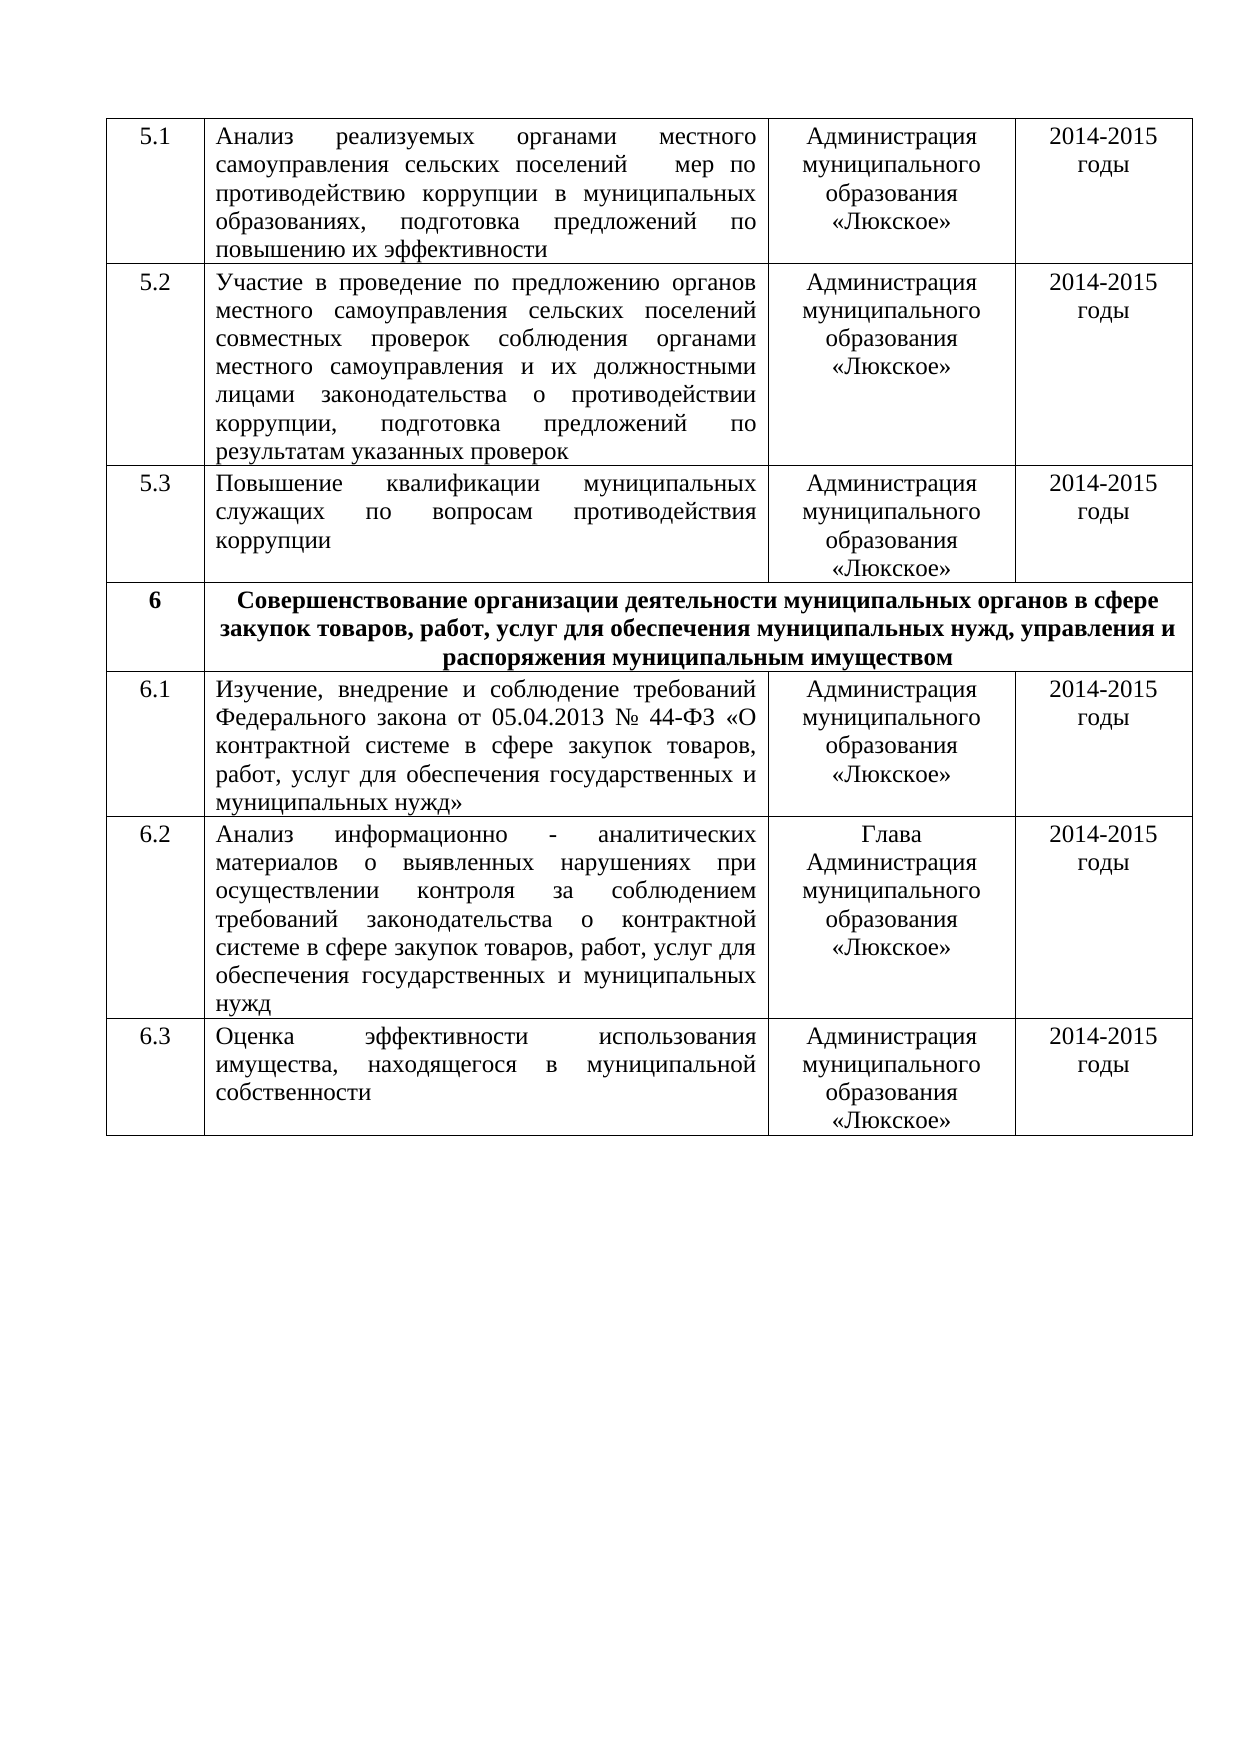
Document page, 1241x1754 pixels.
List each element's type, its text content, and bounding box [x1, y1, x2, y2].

table_cell 6.1 [107, 672, 204, 816]
table_cell Участие в проведение по предложению органов местного самоуправления сельских поселений совместных проверок соблюдения органами местного самоуправления и их должностными лицами законодательства о противодействии коррупции, подготовка предложений по результатам указанных проверок [205, 264, 768, 465]
table_cell 2014-2015 годы [1016, 466, 1192, 582]
table_cell Администрация муниципального образования «Люкское» [769, 672, 1015, 816]
table_cell Администрация муниципального образования «Люкское» [769, 1019, 1015, 1134]
table_cell 6.2 [107, 817, 204, 1018]
table_cell 5.1 [107, 119, 204, 263]
table_cell 2014-2015 годы [1016, 672, 1192, 816]
table_cell Оценка эффективности использования имущества, находящегося в муниципальной собственности [205, 1019, 768, 1134]
table_cell Анализ реализуемых органами местного самоуправления сельских поселений мер по противодействию коррупции в муниципальных образованиях, подготовка предложений по повышению их эффективности [205, 119, 768, 263]
table_cell Администрация муниципального образования «Люкское» [769, 466, 1015, 582]
table_cell Изучение, внедрение и соблюдение требований Федерального закона от 05.04.2013 № 44-ФЗ «О контрактной системе в сфере закупок товаров, работ, услуг для обеспечения государственных и муниципальных нужд» [205, 672, 768, 816]
table_cell Глава Администрация муниципального образования «Люкское» [769, 817, 1015, 1018]
table_cell Повышение квалификации муниципальных служащих по вопросам противодействия коррупции [205, 466, 768, 582]
table_cell 5.2 [107, 264, 204, 465]
table_cell 6 [107, 583, 204, 671]
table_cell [769, 119, 1015, 263]
table_cell 2014-2015 годы [1016, 1019, 1192, 1134]
table_cell 2014-2015 годы [1016, 817, 1192, 1018]
table_cell 2014-2015 годы [1016, 119, 1192, 263]
table_cell 5.3 [107, 466, 204, 582]
table_cell Анализ информационно - аналитических материалов о выявленных нарушениях при осуществлении контроля за соблюдением требований законодательства о контрактной системе в сфере закупок товаров, работ, услуг для обеспечения государственных и муниципальных нужд [205, 817, 768, 1018]
table_cell 6.3 [107, 1019, 204, 1134]
table_cell 2014-2015 годы [1016, 264, 1192, 465]
table_cell Администрация муниципального образования «Люкское» [769, 264, 1015, 465]
table_cell Совершенствование организации деятельности муниципальных органов в сфере закупок товаров, работ, услуг для обеспечения муниципальных нужд, управления и распоряжения муниципальным имуществом [205, 583, 1192, 671]
